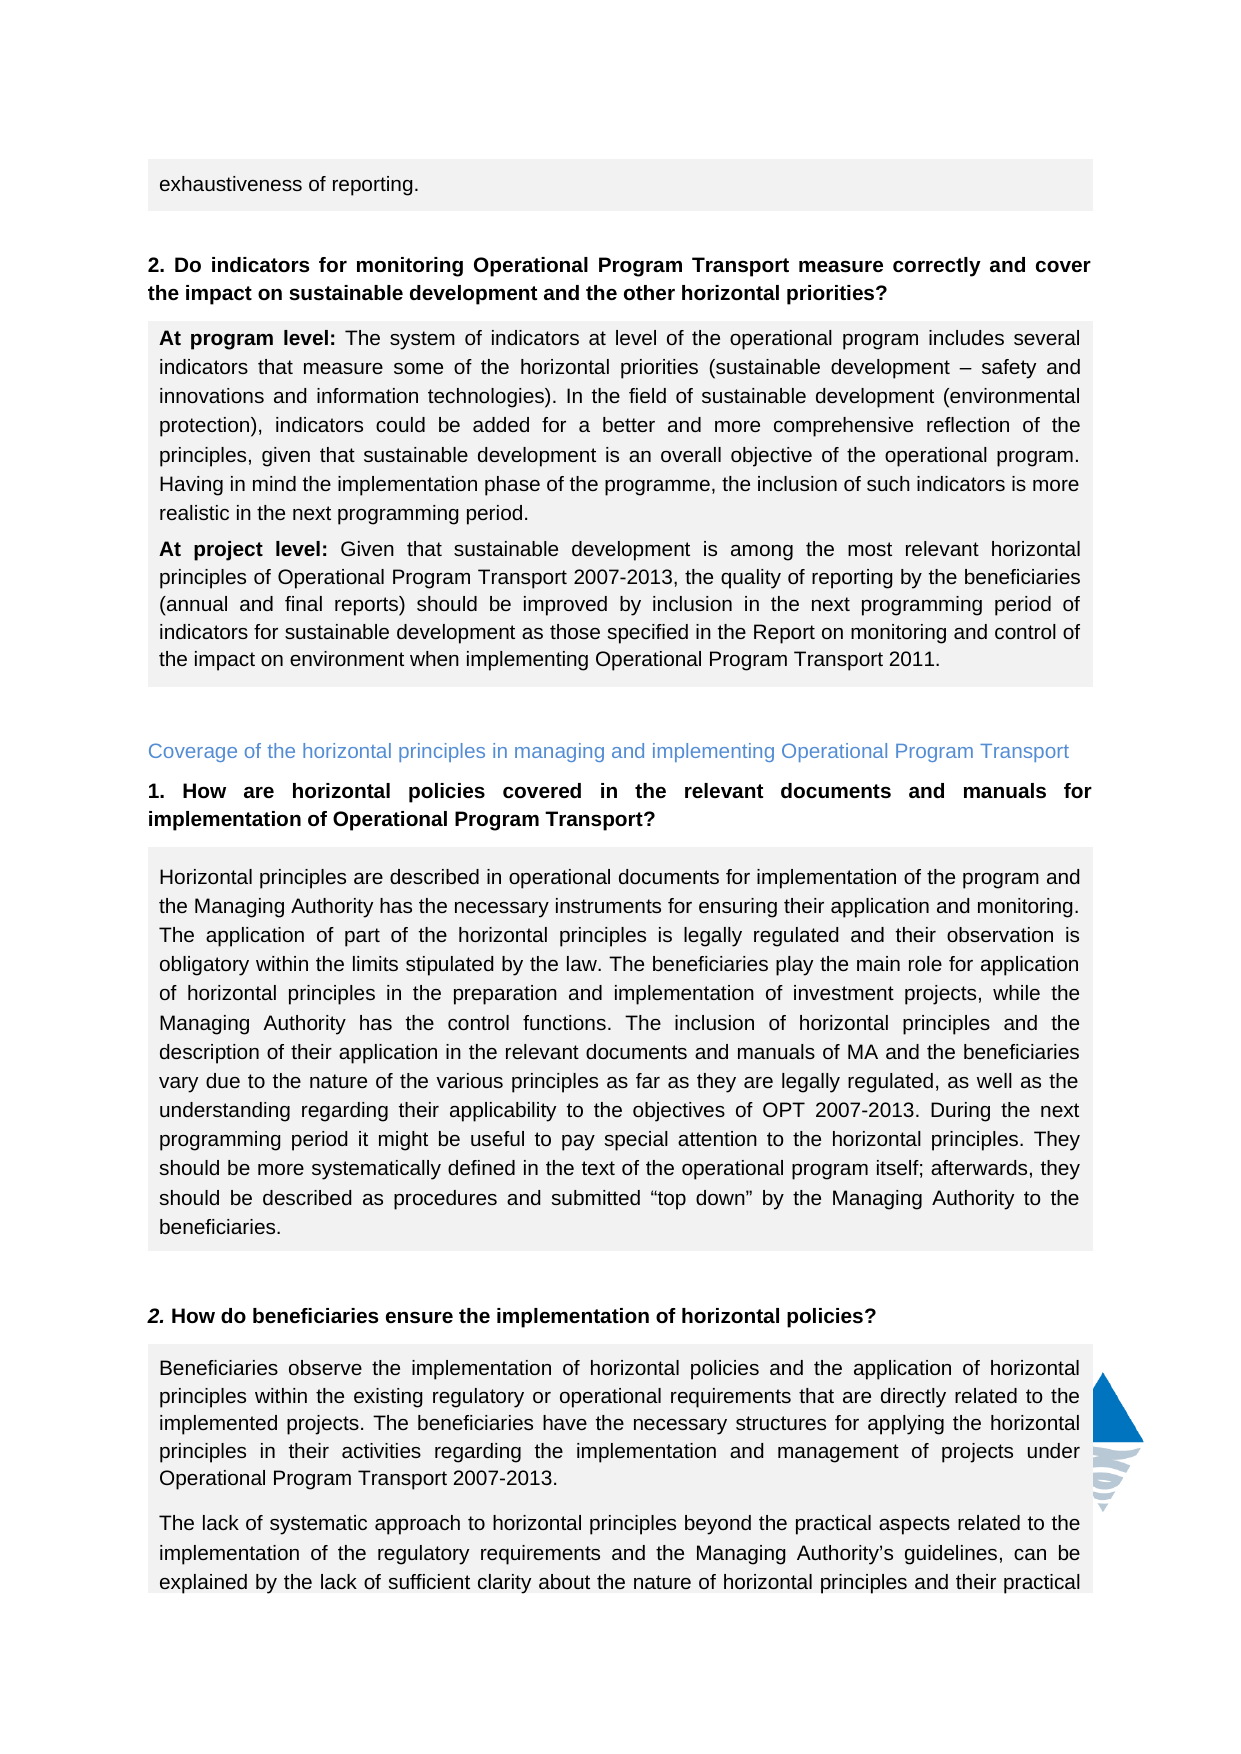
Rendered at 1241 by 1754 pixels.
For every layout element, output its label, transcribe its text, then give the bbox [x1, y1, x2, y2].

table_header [148, 1344, 1093, 1593]
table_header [148, 159, 1093, 211]
text 2. How do beneficiaries ensure the implementation of horizontal policies? [148, 1303, 1093, 1327]
text 2. Do indicators for monitoring Operational Program Transport measure correctly and cover the impact on sustainable development and the other horizontal priorities? [148, 253, 1093, 304]
text 1. How are horizontal policies covered in the relevant documents and manuals for implementation of Operational Program Transport? [148, 779, 1093, 831]
table_header Horizontal principles are described in operational documents for implementation of the program and the Managing Authority has the necessary instruments for ensuring their application and monitoring. The application of part of the horizontal principles is legally regulated and their observation is obligatory within the limits stipulated by the law. The beneficiaries play the main role for application of horizontal principles in the preparation and implementation of investment projects, while the Managing Authority has the control functions. The inclusion of horizontal principles and the description of their application in the relevant documents and manuals of MA and the beneficiaries vary due to the nature of the various principles as far as they are legally regulated, as well as the understanding regarding their applicability to the objectives of OPT 2007-2013. During the next programming period it might be useful to pay special attention to the horizontal principles. They should be more systematically defined in the text of the operational program itself; afterwards, they should be described as procedures and submitted “top down” by the Managing Authority to the beneficiaries. [148, 847, 1093, 1251]
text Coverage of the horizontal principles in managing and implementing Operational Program Transport [148, 739, 1093, 763]
table_header At program level: The system of indicators at level of the operational program includes several indicators that measure some of the horizontal priorities (sustainable development – safety and innovations and information technologies). In the field of sustainable development (environmental protection), indicators could be added for a better and more comprehensive reflection of the principles, given that sustainable development is an overall objective of the operational program. Having in mind the implementation phase of the programme, the inclusion of such indicators is more realistic in the next programming period. At project level: Given that sustainable development is among the most relevant horizontal principles of Operational Program Transport 2007-2013, the quality of reporting by the beneficiaries (annual and final reports) should be improved by inclusion in the next programming period of indicators for sustainable development as those specified in the Report on monitoring and control of the impact on environment when implementing Operational Program Transport 2011. [148, 321, 1093, 687]
